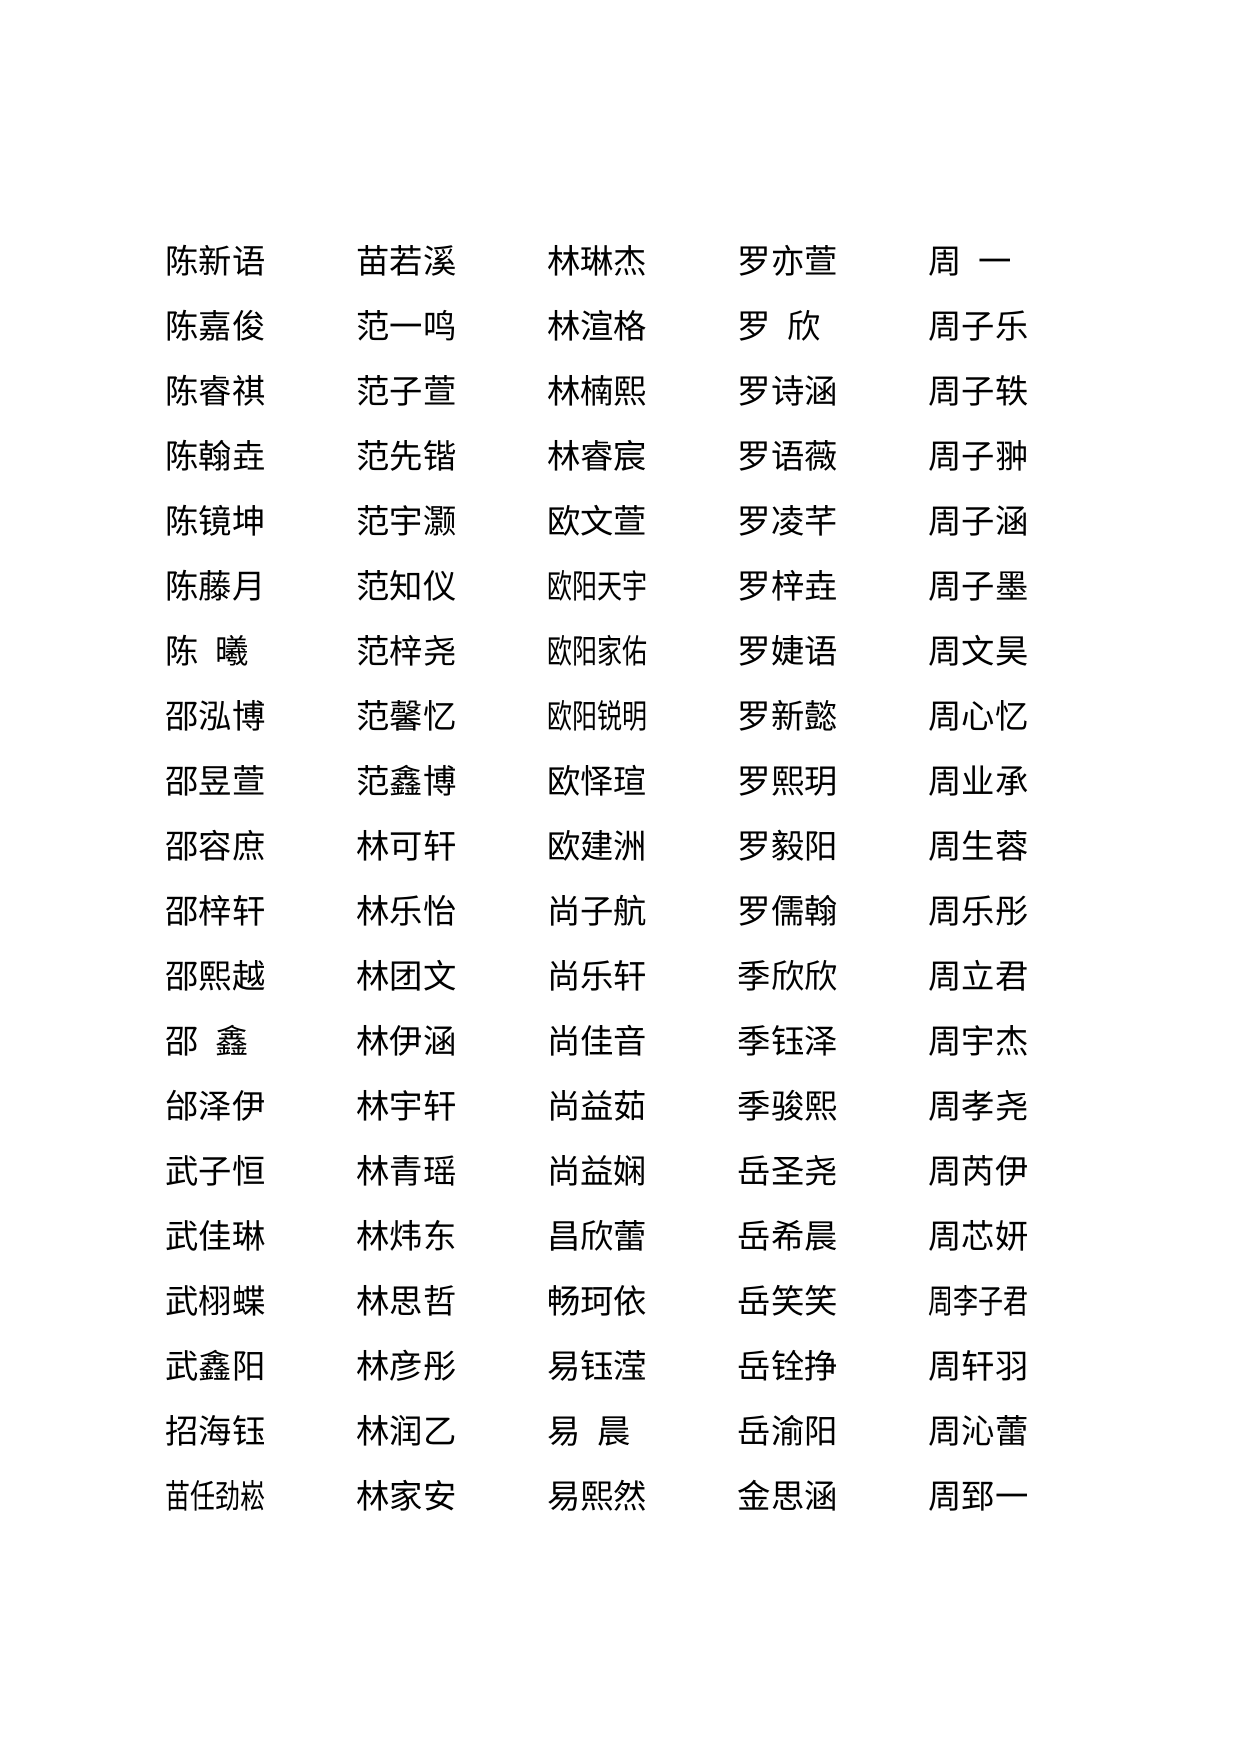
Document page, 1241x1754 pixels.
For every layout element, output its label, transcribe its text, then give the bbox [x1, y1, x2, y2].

text 范馨忆 [356, 682, 502, 747]
text 邵熙越 [165, 942, 312, 1007]
text 邵鑫 [165, 1007, 312, 1072]
text 武栩蝶 [165, 1267, 312, 1332]
text 范知仪 [356, 552, 502, 617]
text 陈镜坤 [165, 487, 312, 552]
text 范一鸣 [356, 292, 502, 357]
text 邵梓轩 [165, 877, 312, 942]
text 林可轩 [356, 812, 502, 877]
text 招海钰 [165, 1397, 312, 1462]
text 范先锴 [356, 422, 502, 487]
text 邵泓博 [165, 682, 312, 747]
text 陈睿祺 [165, 357, 312, 422]
text 陈新语 [165, 227, 312, 292]
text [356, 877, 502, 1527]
text 范梓尧 [356, 617, 502, 682]
text 武鑫阳 [165, 1332, 312, 1397]
text 陈藤月 [165, 552, 312, 617]
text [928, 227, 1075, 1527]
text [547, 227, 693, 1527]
text 陈曦 [165, 617, 312, 682]
text 范鑫博 [356, 747, 502, 812]
text 范宇灏 [356, 487, 502, 552]
text 苗任劲崧 [165, 1462, 312, 1527]
text 陈翰垚 [165, 422, 312, 487]
text 邵容庶 [165, 812, 312, 877]
text 陈嘉俊 [165, 292, 312, 357]
text 邵昱萱 [165, 747, 312, 812]
text 范子萱 [356, 357, 502, 422]
text 邰泽伊 [165, 1072, 312, 1137]
text 武佳琳 [165, 1202, 312, 1267]
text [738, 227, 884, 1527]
text 苗若溪 [356, 227, 502, 292]
text 武子恒 [165, 1137, 312, 1202]
